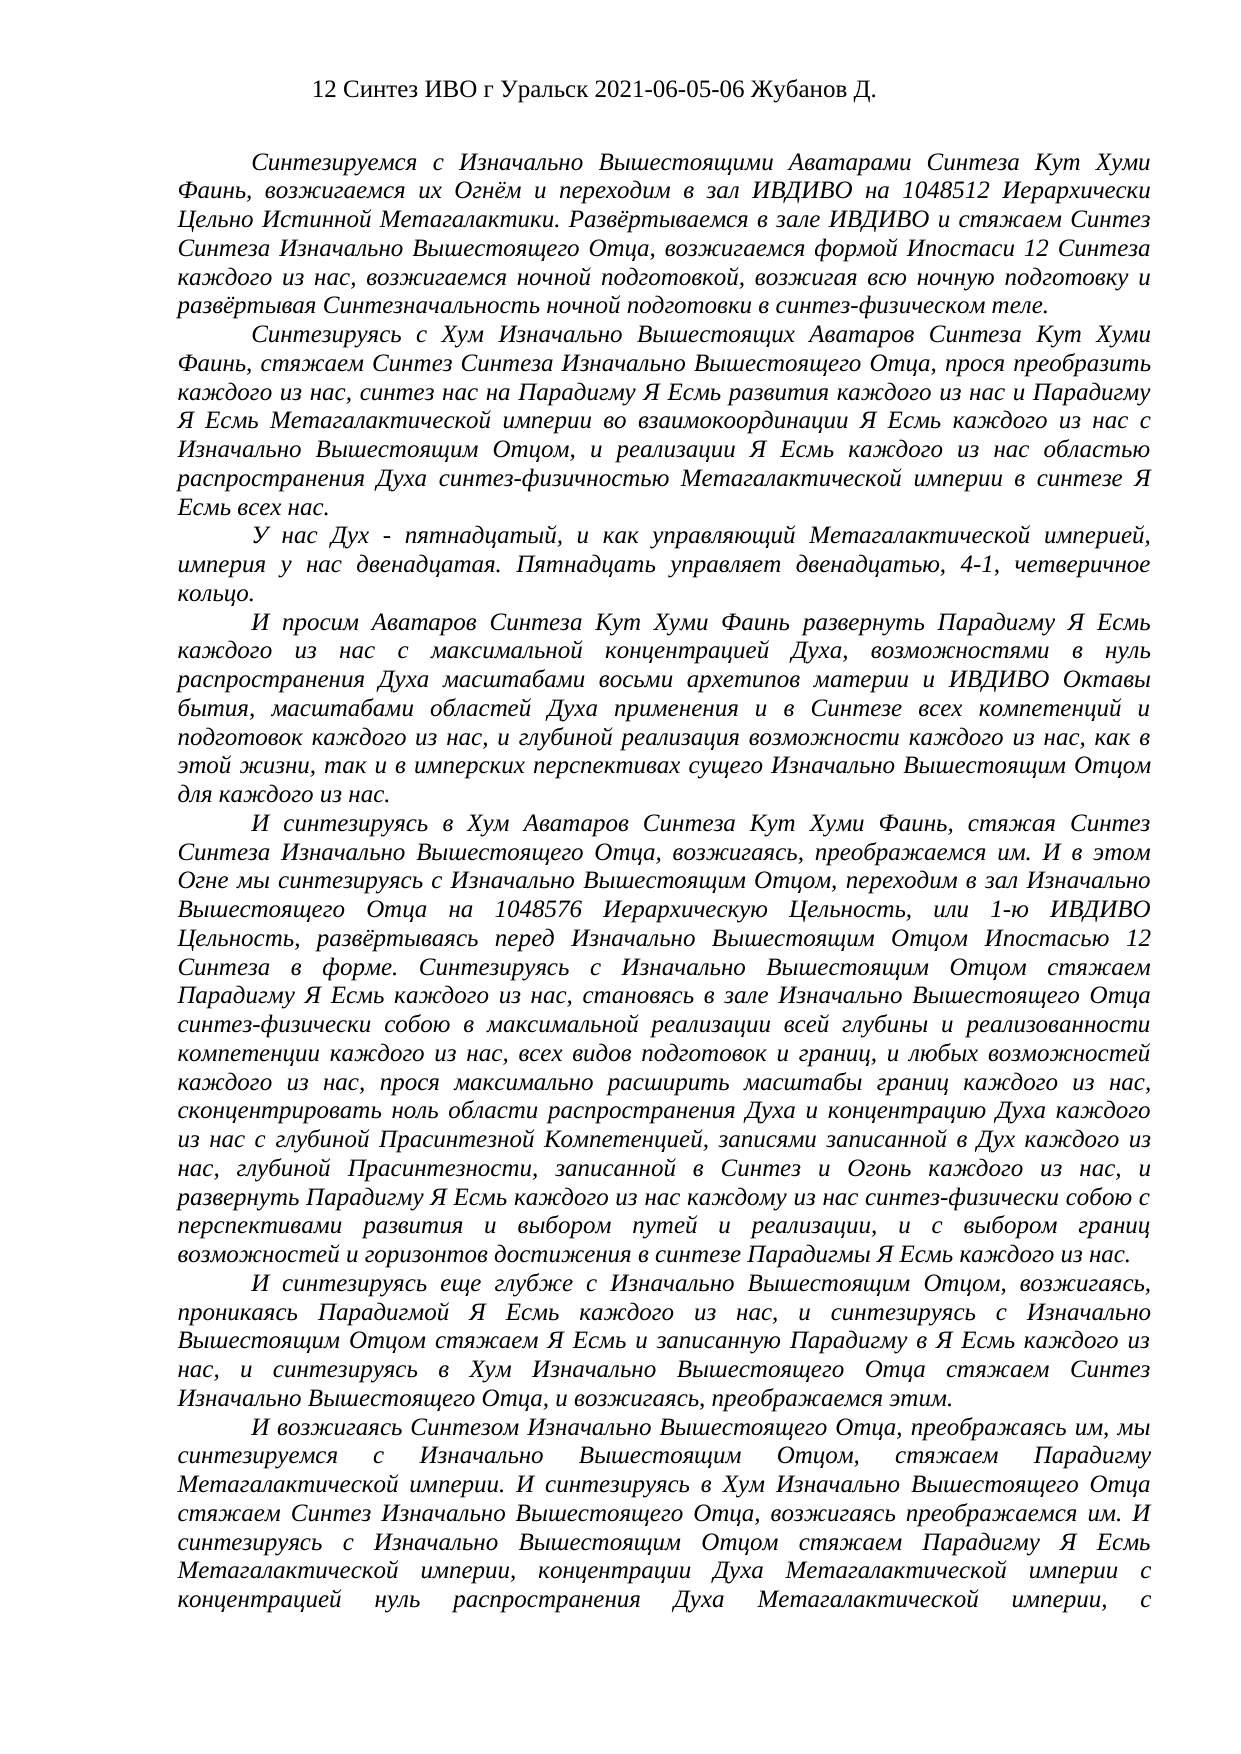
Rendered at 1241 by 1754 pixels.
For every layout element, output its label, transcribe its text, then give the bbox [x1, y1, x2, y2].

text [177, 1412, 1152, 1613]
text И просим Аватаров Синтеза Кут Хуми Фаинь развернуть Парадигму Я Есмь каждого из нас с максимальной концентрацией Духа, возможностями в нуль распространения Духа масштабами восьми архетипов материи и ИВДИВО Октавы бытия, масштабами областей Духа применения и в Синтезе всех компетенций и подготовок каждого из нас, и глубиной реализация возможности каждого из нас, как в этой жизни, так и в имперских перспективах сущего Изначально Вышестоящим Отцом для каждого из нас. [177, 607, 1152, 808]
text Синтезируясь с Хум Изначально Вышестоящих Аватаров Синтеза Кут Хуми Фаинь, стяжаем Синтез Синтеза Изначально Вышестоящего Отца, прося преобразить каждого из нас, синтез нас на Парадигму Я Есмь развития каждого из нас и Парадигму Я Есмь Метагалактической империи во взаимокоординации Я Есмь каждого из нас с Изначально Вышестоящим Отцом, и реализации Я Есмь каждого из нас областью распространения Духа синтез-физичностью Метагалактической империи в синтезе Я Есмь всех нас. [177, 319, 1152, 521]
text И синтезируясь еще глубже с Изначально Вышестоящим Отцом, возжигаясь, проникаясь Парадигмой Я Есмь каждого из нас, и синтезируясь с Изначально Вышестоящим Отцом стяжаем Я Есмь и записанную Парадигму в Я Есмь каждого из нас, и синтезируясь в Хум Изначально Вышестоящего Отца стяжаем Синтез Изначально Вышестоящего Отца, и возжигаясь, преображаемся этим. [177, 1268, 1152, 1412]
text И синтезируясь в Хум Аватаров Синтеза Кут Хуми Фаинь, стяжая Синтез Синтеза Изначально Вышестоящего Отца, возжигаясь, преображаемся им. И в этом Огне мы синтезируясь с Изначально Вышестоящим Отцом, переходим в зал Изначально Вышестоящего Отца на 1048576 Иерархическую Цельность, или 1-ю ИВДИВО Цельность, развёртываясь перед Изначально Вышестоящим Отцом Ипостасью 12 Синтеза в форме. Синтезируясь с Изначально Вышестоящим Отцом стяжаем Парадигму Я Есмь каждого из нас, становясь в зале Изначально Вышестоящего Отца синтез-физически собою в максимальной реализации всей глубины и реализованности компетенции каждого из нас, всех видов подготовок и границ, и любых возможностей каждого из нас, прося максимально расширить масштабы границ каждого из нас, сконцентрировать ноль области распространения Духа и концентрацию Духа каждого из нас с глубиной Прасинтезной Компетенцией, записями записанной в Дух каждого из нас, глубиной Прасинтезности, записанной в Синтез и Огонь каждого из нас, и развернуть Парадигму Я Есмь каждого из нас каждому из нас синтез-физически собою с перспективами развития и выбором путей и реализации, и с выбором границ возможностей и горизонтов достижения в синтезе Парадигмы Я Есмь каждого из нас. [177, 808, 1152, 1268]
text У нас Дух - пятнадцатый, и как управляющий Метагалактической империей, империя у нас двенадцатая. Пятнадцать управляет двенадцатью, 4-1, четверичное кольцо. [177, 521, 1152, 607]
text Синтезируемся с Изначально Вышестоящими Аватарами Синтеза Кут Хуми Фаинь, возжигаемся их Огнём и переходим в зал ИВДИВО на 1048512 Иерархически Цельно Истинной Метагалактики. Развёртываемся в зале ИВДИВО и стяжаем Синтез Синтеза Изначально Вышестоящего Отца, возжигаемся формой Ипостаси 12 Синтеза каждого из нас, возжигаемся ночной подготовкой, возжигая всю ночную подготовку и развёртывая Синтезначальность ночной подготовки в синтез-физическом теле. [177, 147, 1152, 319]
